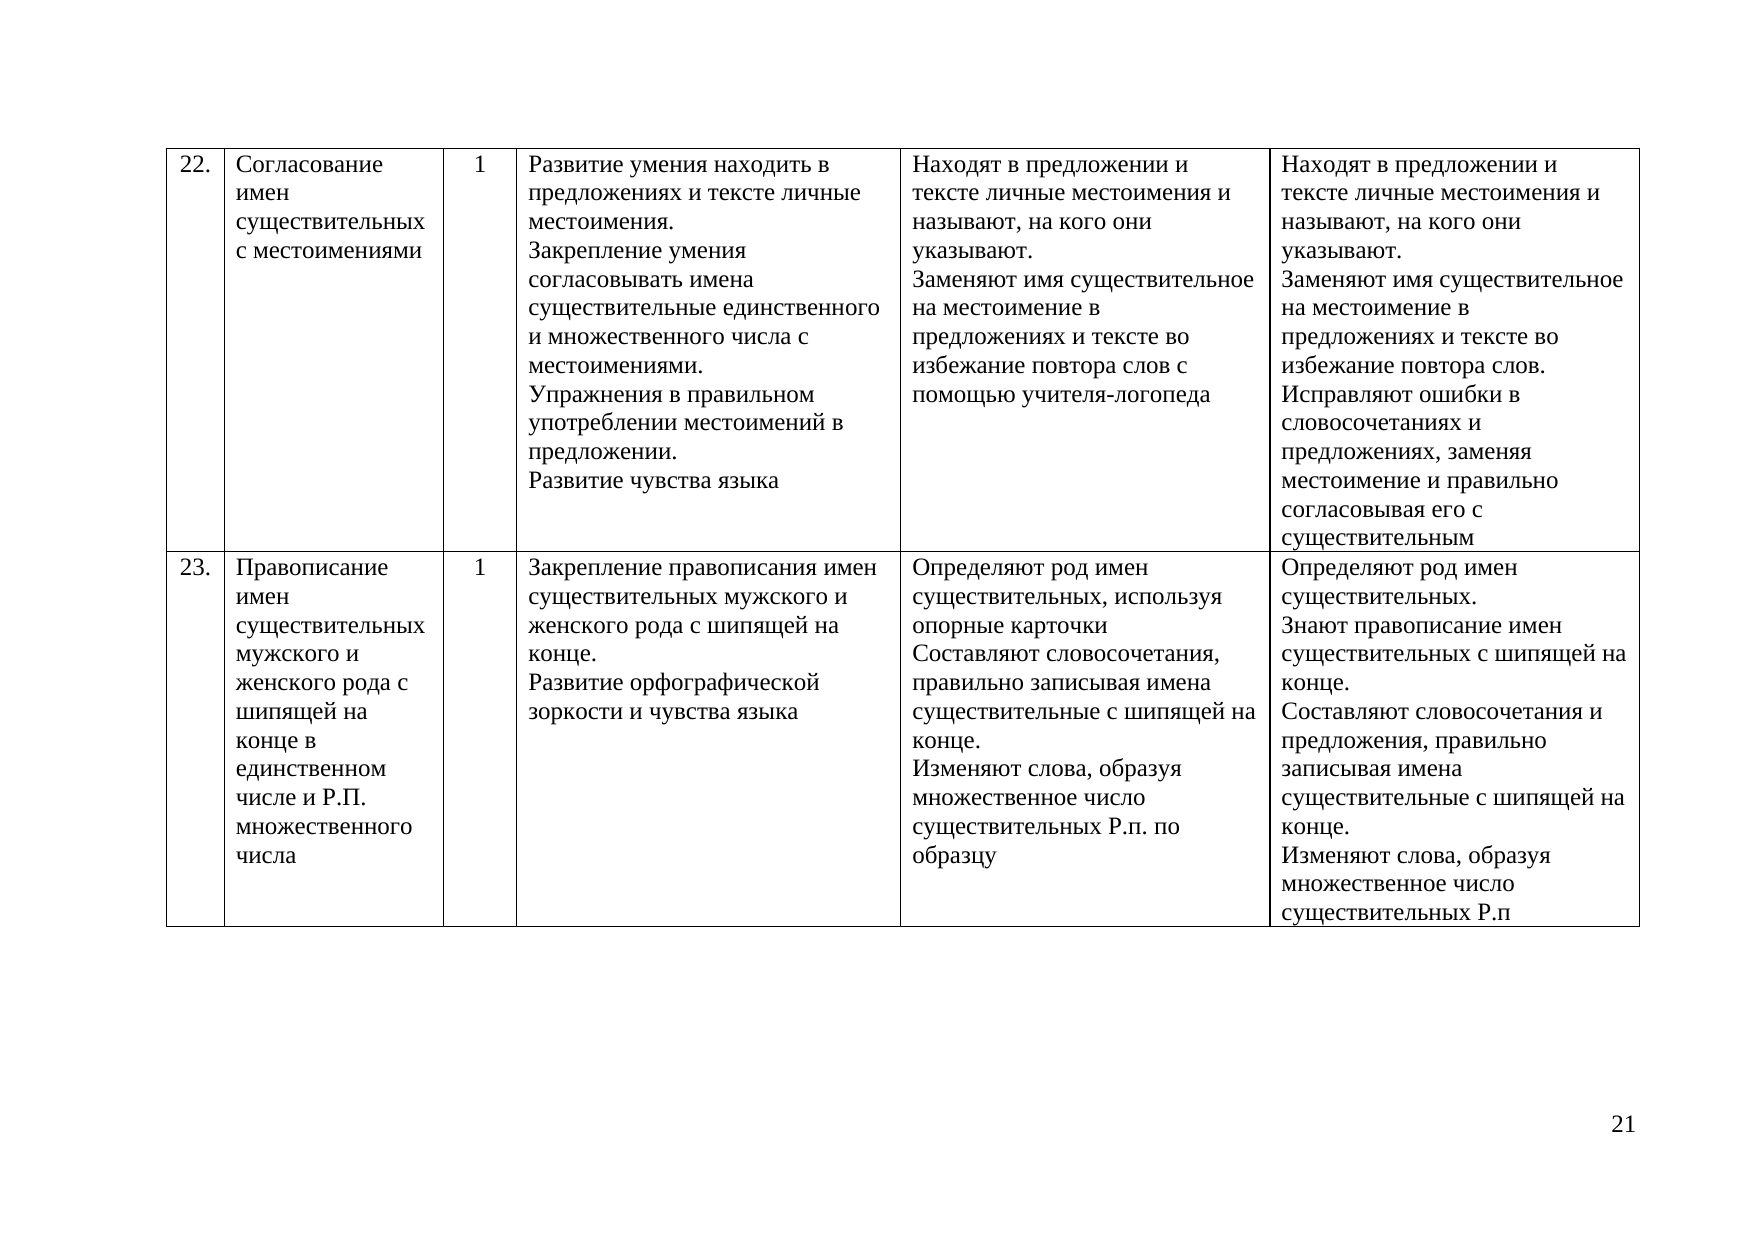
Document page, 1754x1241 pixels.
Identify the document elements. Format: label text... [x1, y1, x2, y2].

table_header Находят в предложении и тексте личные местоимения и называют, на кого они указывают. Заменяют имя существительное на местоимение в предложениях и тексте во избежание повтора слов с помощью учителя-логопеда [901, 149, 1269, 551]
table_cell 23. [167, 552, 224, 926]
table_cell Правописание имен существительных мужского и женского рода с шипящей на конце в единственном числе и Р.П. множественного числа [225, 552, 443, 926]
table_header Согласование имен существительных с местоимениями [225, 149, 443, 551]
table_cell Закрепление правописания имен существительных мужского и женского рода с шипящей на конце. Развитие орфографической зоркости и чувства языка [517, 552, 900, 926]
table_header 1 [444, 149, 516, 551]
table_header Развитие умения находить в предложениях и тексте личные местоимения. Закрепление умения согласовывать имена существительные единственного и множественного числа с местоимениями. Упражнения в правильном употреблении местоимений в предложении. Развитие чувства языка [517, 149, 900, 551]
table_cell 1 [444, 552, 516, 926]
table_header 22. [167, 149, 224, 551]
table_header Находят в предложении и тексте личные местоимения и называют, на кого они указывают. Заменяют имя существительное на местоимение в предложениях и тексте во избежание повтора слов. Исправляют ошибки в словосочетаниях и предложениях, заменяя местоимение и правильно согласовывая его с существительным [1271, 149, 1639, 551]
table_cell Определяют род имен существительных. Знают правописание имен существительных с шипящей на конце. Составляют словосочетания и предложения, правильно записывая имена существительные с шипящей на конце. Изменяют слова, образуя множественное число существительных Р.п [1271, 552, 1639, 926]
table_cell Определяют род имен существительных, используя опорные карточки Составляют словосочетания, правильно записывая имена существительные с шипящей на конце. Изменяют слова, образуя множественное число существительных Р.п. по образцу [901, 552, 1269, 926]
